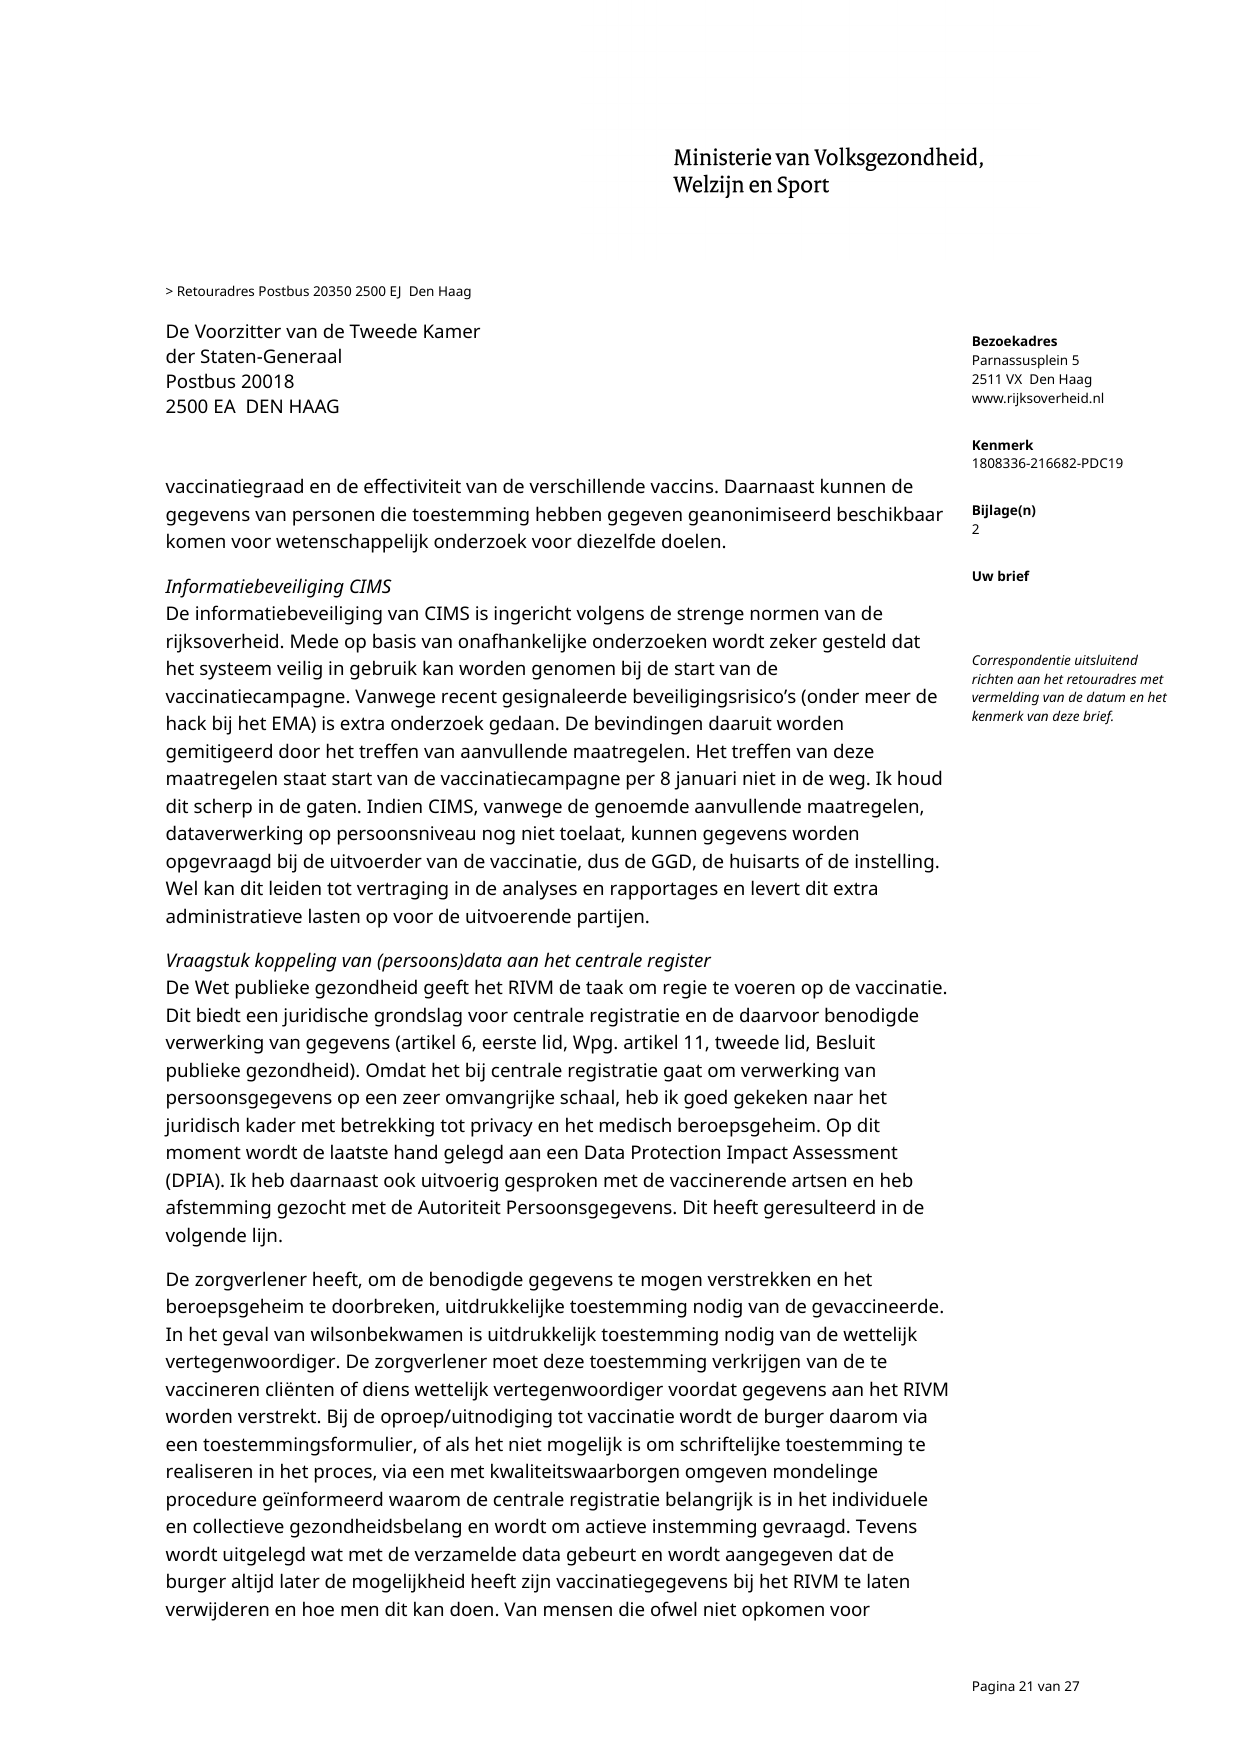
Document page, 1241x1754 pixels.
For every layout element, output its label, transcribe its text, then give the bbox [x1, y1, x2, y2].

picture [581, 0, 1042, 260]
text Vraagstuk koppeling van (persoons)data aan het centrale register [165, 947, 951, 973]
text De Wet publieke gezondheid geeft het RIVM de taak om regie te voeren op de vaccinatie. Dit biedt een juridische grondslag voor centrale registratie en de daarvoor benodigde verwerking van gegevens (artikel 6, eerste lid, Wpg. artikel 11, tweede lid, Besluit publieke gezondheid). Omdat het bij centrale registratie gaat om verwerking van persoonsgegevens op een zeer omvangrijke schaal, heb ik goed gekeken naar het juridisch kader met betrekking tot privacy en het medisch beroepsgeheim. Op dit moment wordt de laatste hand gelegd aan een Data Protection Impact Assessment (DPIA). Ik heb daarnaast ook uitvoerig gesproken met de vaccinerende artsen en heb afstemming gezocht met de Autoriteit Persoonsgegevens. Dit heeft geresulteerd in de volgende lijn. [165, 975, 951, 1248]
text Informatiebeveiliging CIMS [165, 573, 951, 598]
text De informatiebeveiliging van CIMS is ingericht volgens de strenge normen van de rijksoverheid. Mede op basis van onafhankelijke onderzoeken wordt zeker gesteld dat het systeem veilig in gebruik kan worden genomen bij de start van de vaccinatiecampagne. Vanwege recent gesignaleerde beveiligingsrisico’s (onder meer de hack bij het EMA) is extra onderzoek gedaan. De bevindingen daaruit worden gemitigeerd door het treffen van aanvullende maatregelen. Het treffen van deze maatregelen staat start van de vaccinatiecampagne per 8 januari niet in de weg. Ik houd dit scherp in de gaten. Indien CIMS, vanwege de genoemde aanvullende maatregelen, dataverwerking op persoonsniveau nog niet toelaat, kunnen gegevens worden opgevraagd bij de uitvoerder van de vaccinatie, dus de GGD, de huisarts of de instelling. Wel kan dit leiden tot vertraging in de analyses en rapportages en levert dit extra administratieve lasten op voor de uitvoerende partijen. [165, 601, 951, 928]
